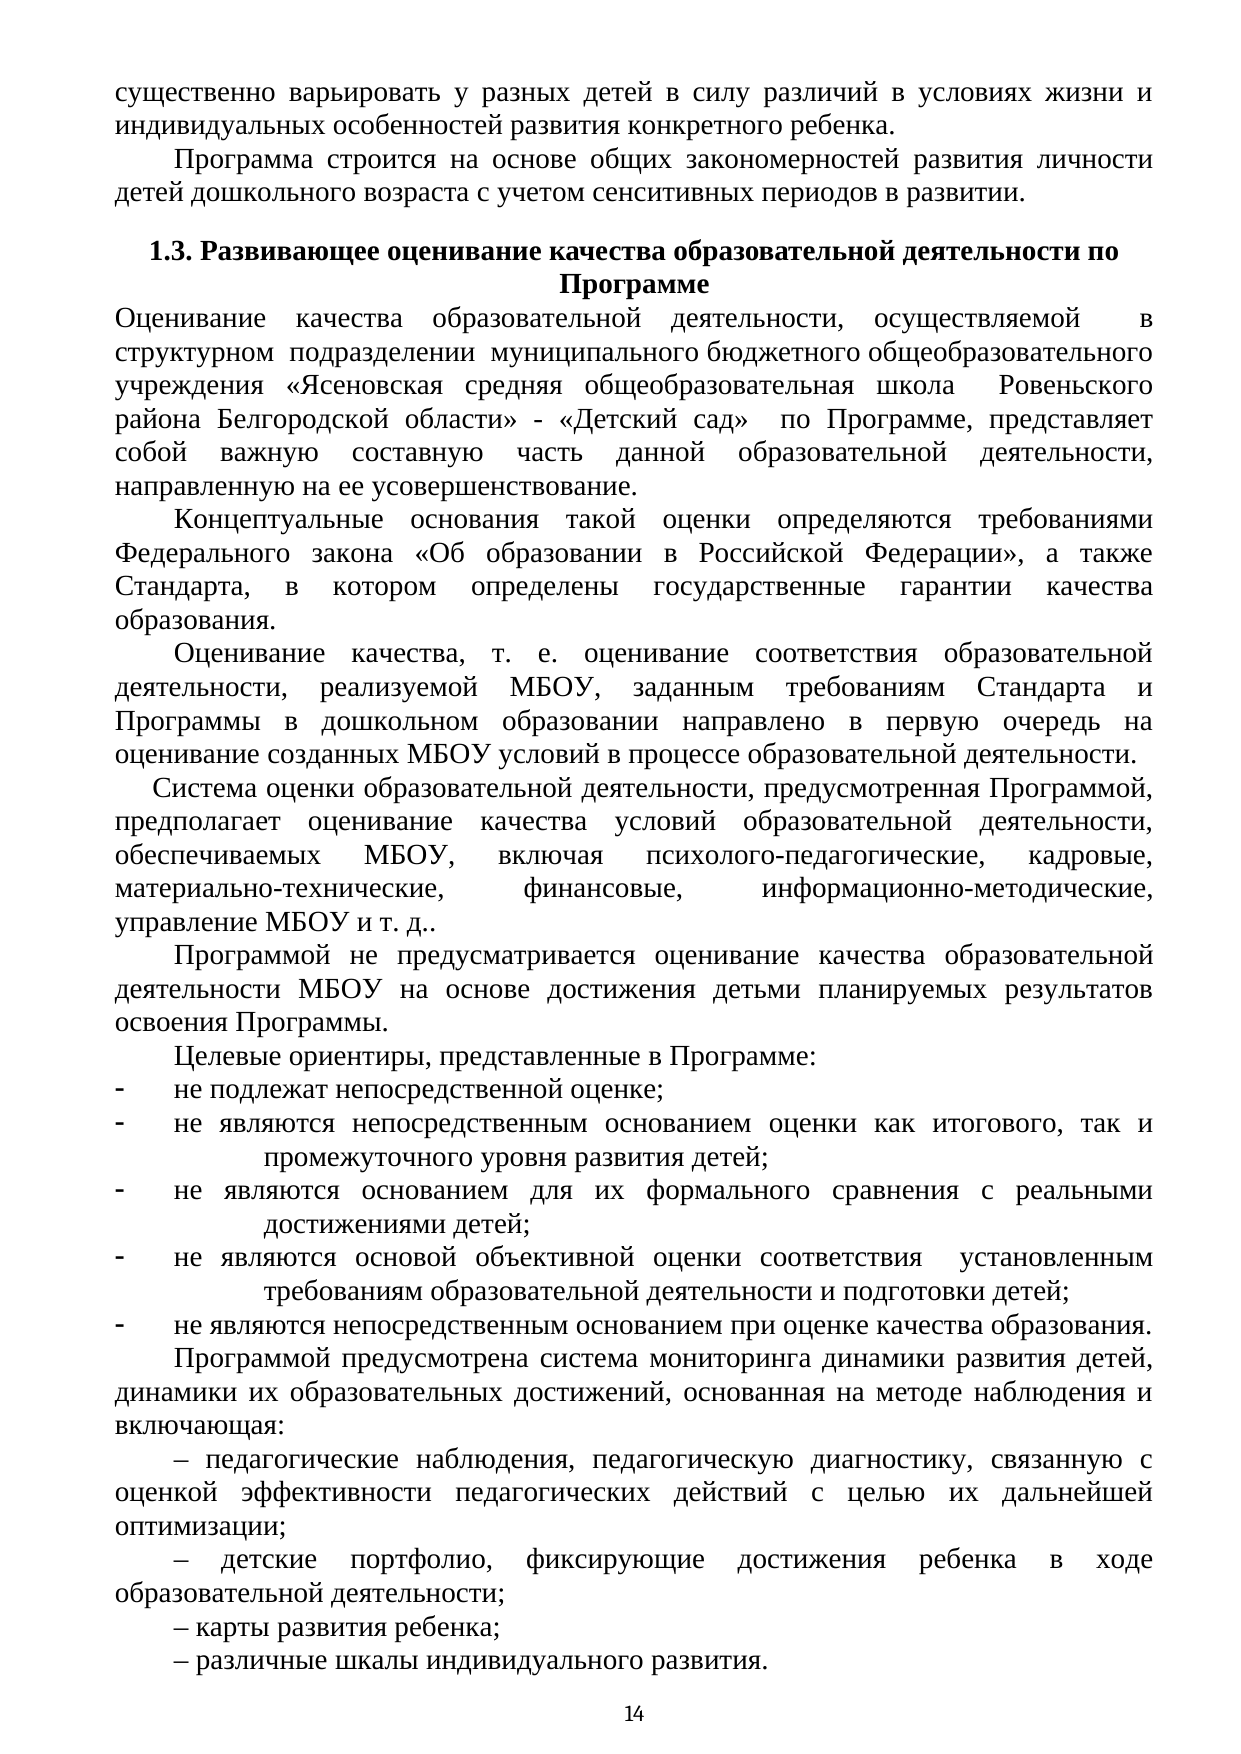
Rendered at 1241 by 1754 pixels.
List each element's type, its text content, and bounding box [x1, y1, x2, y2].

list не являются основой объективной оценки соответствия установленным требованиям образовательной деятельности и подготовки детей; [114, 1239, 1154, 1307]
text – педагогические наблюдения, педагогическую диагностику, связанную с оценкой эффективности педагогических действий с целью их дальнейшей оптимизации; [114, 1441, 1154, 1542]
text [114, 74, 1154, 141]
text – карты развития ребенка; [114, 1609, 1154, 1642]
text – детские портфолио, фиксирующие достижения ребенка в ходе образовательной деятельности; [114, 1542, 1154, 1609]
list не являются непосредственным основанием при оценке качества образования. [114, 1307, 1154, 1340]
text 1.3. Развивающее оценивание качества образовательной деятельности по Программе [114, 233, 1154, 300]
list не являются основанием для их формального сравнения с реальными достижениями детей; [114, 1172, 1154, 1239]
text Оценивание качества образовательной деятельности, осуществляемой в структурном подразделении муниципального бюджетного общеобразовательного учреждения «Ясеновская средняя общеобразовательная школа Ровеньского района Белгородской области» - «Детский сад» по Программе, представляет собой важную составную часть данной образовательной деятельности, направленную на ее усовершенствование. [114, 300, 1154, 501]
text Целевые ориентиры, представленные в Программе: [114, 1038, 1154, 1072]
text – различные шкалы индивидуального развития. [114, 1642, 1154, 1676]
text Система оценки образовательной деятельности, предусмотренная Программой, предполагает оценивание качества условий образовательной деятельности, обеспечиваемых МБОУ, включая психолого-педагогические, кадровые, материально-технические, финансовые, информационно-методические, управление МБОУ и т. д.. [114, 770, 1154, 937]
text Оценивание качества, т. е. оценивание соответствия образовательной деятельности, реализуемой МБОУ, заданным требованиям Стандарта и Программы в дошкольном образовании направлено в первую очередь на оценивание созданных МБОУ условий в процессе образовательной деятельности. [114, 636, 1154, 770]
text Программа строится на основе общих закономерностей развития личности детей дошкольного возраста с учетом сенситивных периодов в развитии. [114, 141, 1154, 208]
list не являются непосредственным основанием оценки как итогового, так и промежуточного уровня развития детей; [114, 1105, 1154, 1172]
list не подлежат непосредственной оценке; [114, 1072, 1154, 1105]
text Программой предусмотрена система мониторинга динамики развития детей, динамики их образовательных достижений, основанная на методе наблюдения и включающая: [114, 1340, 1154, 1441]
text Концептуальные основания такой оценки определяются требованиями Федерального закона «Об образовании в Российской Федерации», а также Стандарта, в котором определены государственные гарантии качества образования. [114, 501, 1154, 636]
text Программой не предусматривается оценивание качества образовательной деятельности МБОУ на основе достижения детьми планируемых результатов освоения Программы. [114, 937, 1154, 1038]
